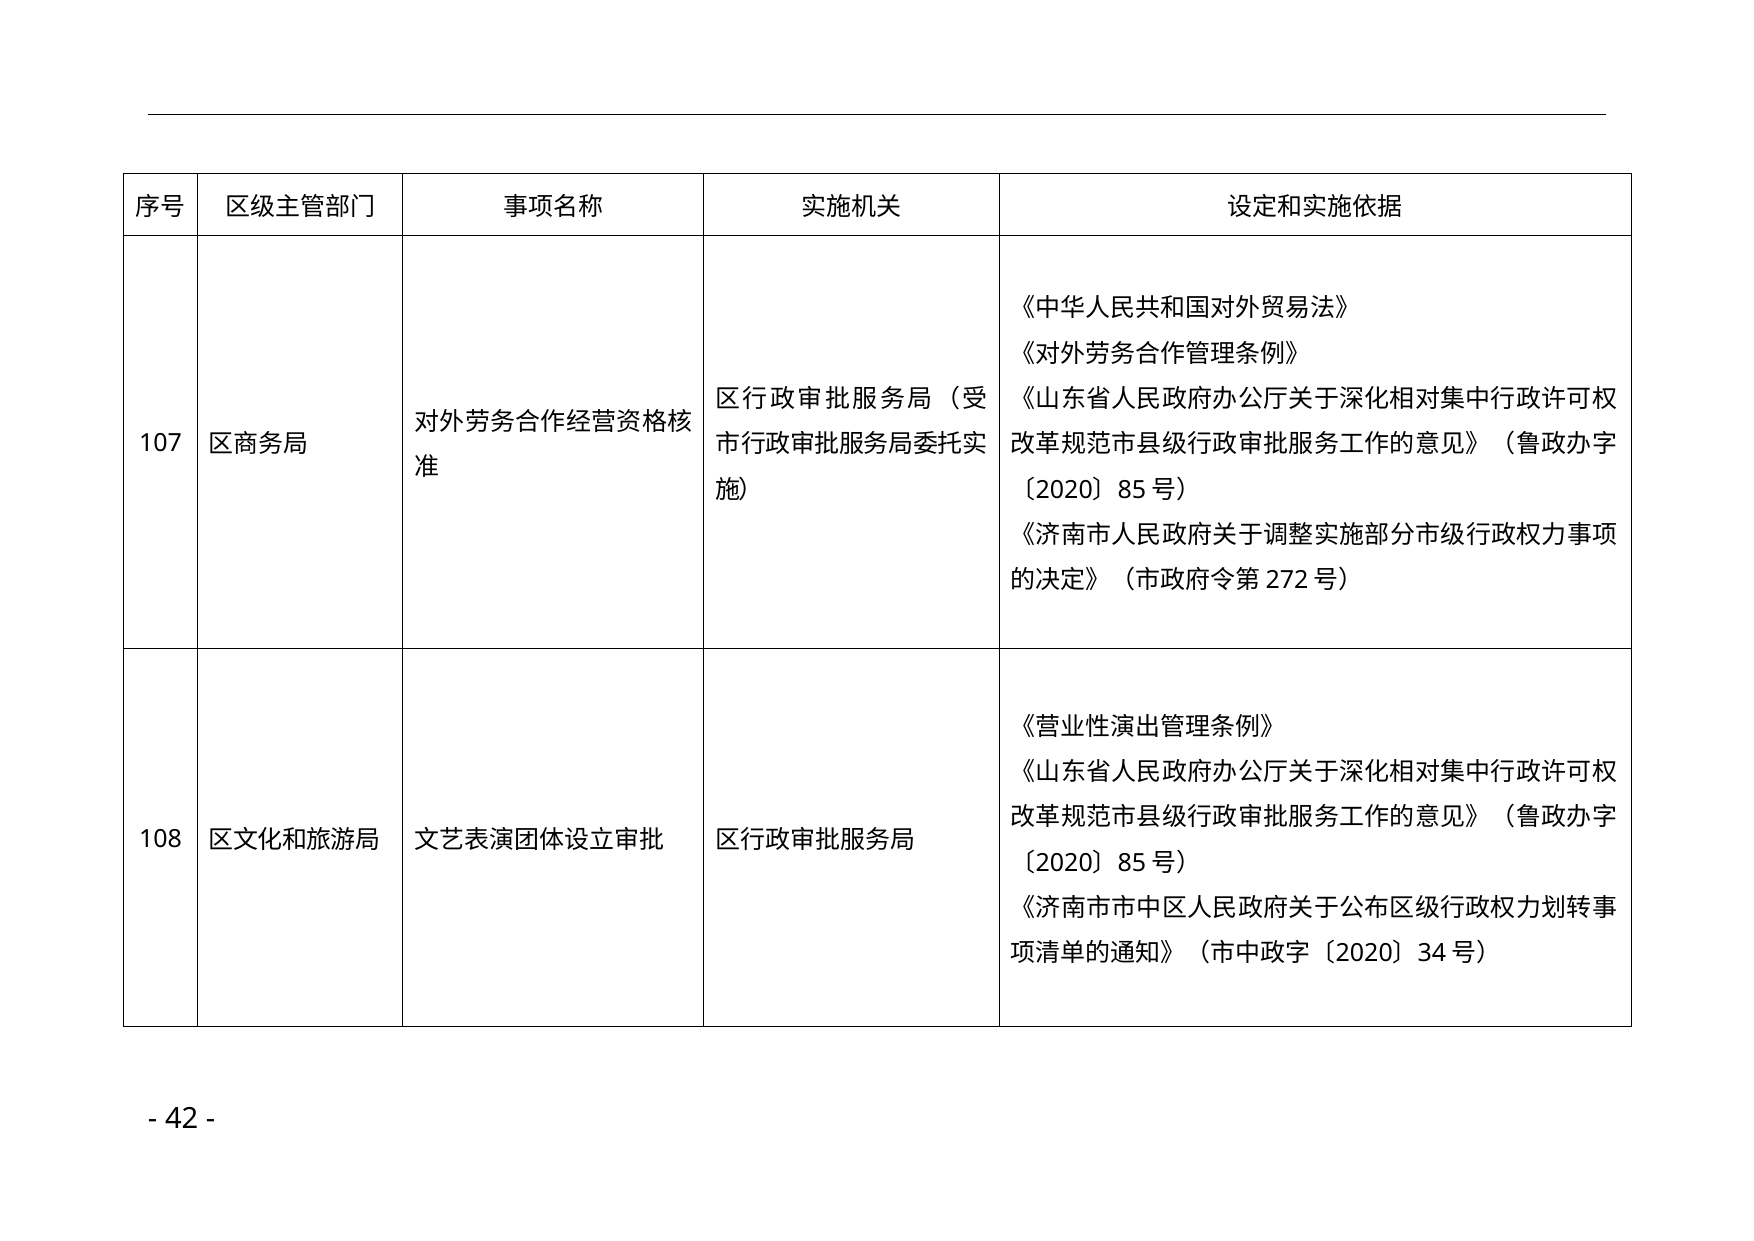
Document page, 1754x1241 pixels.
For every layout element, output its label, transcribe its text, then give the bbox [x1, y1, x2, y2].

table_cell 《营业性演出管理条例》 《山东省人民政府办公厅关于深化相对集中行政许可权改革规范市县级行政审批服务工作的意见》（鲁政办字〔2020〕85号） 《济南市市中区人民政府关于公布区级行政权力划转事项清单的通知》（市中政字〔2020〕34号） [1000, 649, 1631, 1026]
table_cell 107 [124, 236, 197, 648]
table_cell 108 [124, 649, 197, 1026]
table_cell 文艺表演团体设立审批 [403, 649, 703, 1026]
table_header 事项名称 [403, 174, 703, 235]
table_header 实施机关 [704, 174, 999, 235]
table_header 序号 [124, 174, 197, 235]
table_cell 区商务局 [198, 236, 402, 648]
table_cell 区文化和旅游局 [198, 649, 402, 1026]
table_cell 区行政审批服务局（受市行政审批服务局委托实施） [704, 236, 999, 648]
table_header 区级主管部门 [198, 174, 402, 235]
table_header 设定和实施依据 [1000, 174, 1631, 235]
table_cell 《中华人民共和国对外贸易法》 《对外劳务合作管理条例》 《山东省人民政府办公厅关于深化相对集中行政许可权改革规范市县级行政审批服务工作的意见》（鲁政办字〔2020〕85号） 《济南市人民政府关于调整实施部分市级行政权力事项的决定》（市政府令第272号） [1000, 236, 1631, 648]
table_cell 对外劳务合作经营资格核准 [403, 236, 703, 648]
table_cell 区行政审批服务局 [704, 649, 999, 1026]
